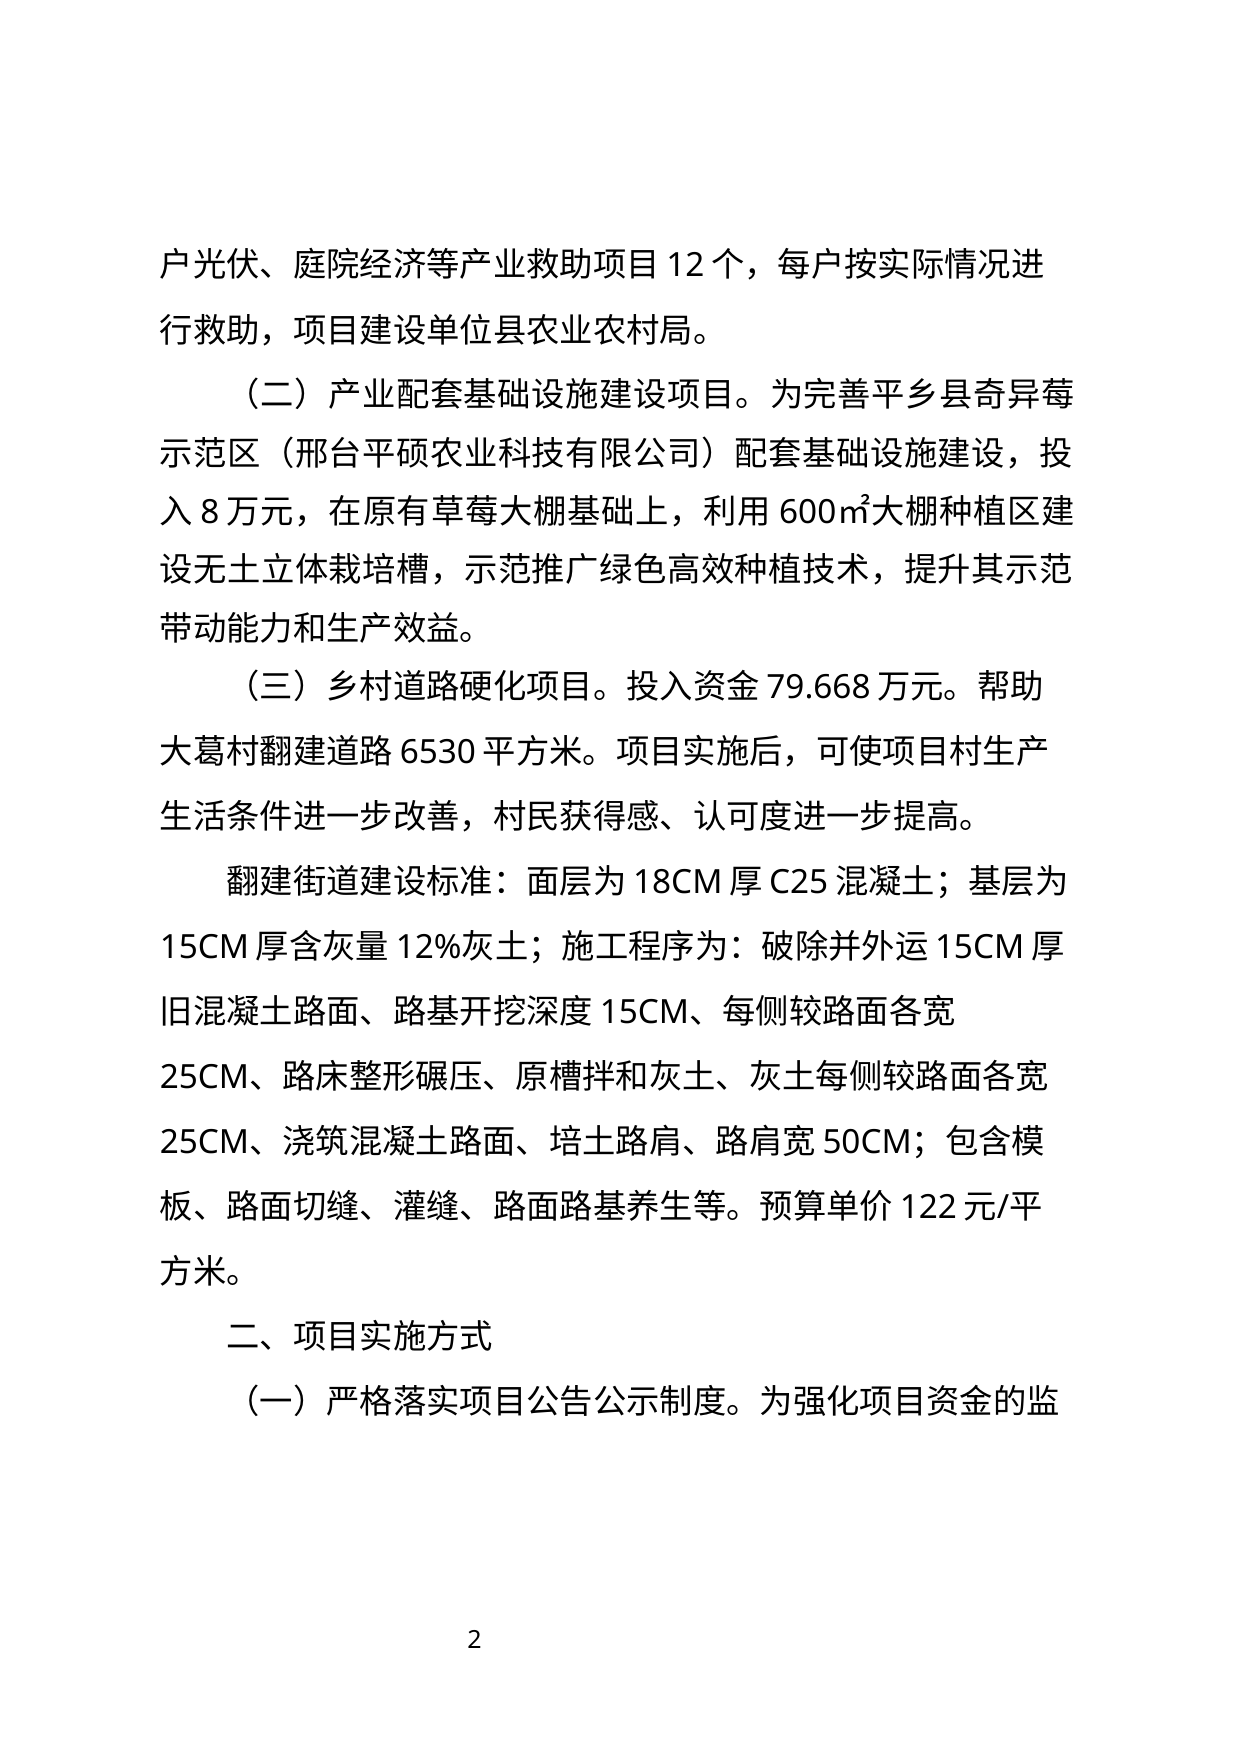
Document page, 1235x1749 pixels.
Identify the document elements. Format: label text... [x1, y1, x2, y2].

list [159, 1367, 1075, 1497]
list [159, 230, 1075, 360]
list 翻建街道建设标准：面层为18CM厚C25混凝土；基层为15CM厚含灰量12%灰土；施工程序为：破除并外运15CM厚旧混凝土路面、路基开挖深度15CM、每侧较路面各宽25CM、路床整形碾压、原槽拌和灰土、灰土每侧较路面各宽25CM、浇筑混凝土路面、培土路肩、路肩宽50CM；包含模板、路面切缝、灌缝、路面路基养生等。预算单价122元/平方米。 [159, 847, 1075, 1302]
list 二、项目实施方式 [159, 1302, 1075, 1367]
list （三）乡村道路硬化项目。投入资金79.668万元。帮助大葛村翻建道路6530平方米。项目实施后，可使项目村生产生活条件进一步改善，村民获得感、认可度进一步提高。 [159, 652, 1075, 847]
list （二）产业配套基础设施建设项目。为完善平乡县奇异莓示范区（邢台平硕农业科技有限公司）配套基础设施建设，投入8万元，在原有草莓大棚基础上，利用600㎡大棚种植区建设无土立体栽培槽，示范推广绿色高效种植技术，提升其示范带动能力和生产效益。 [159, 360, 1075, 652]
